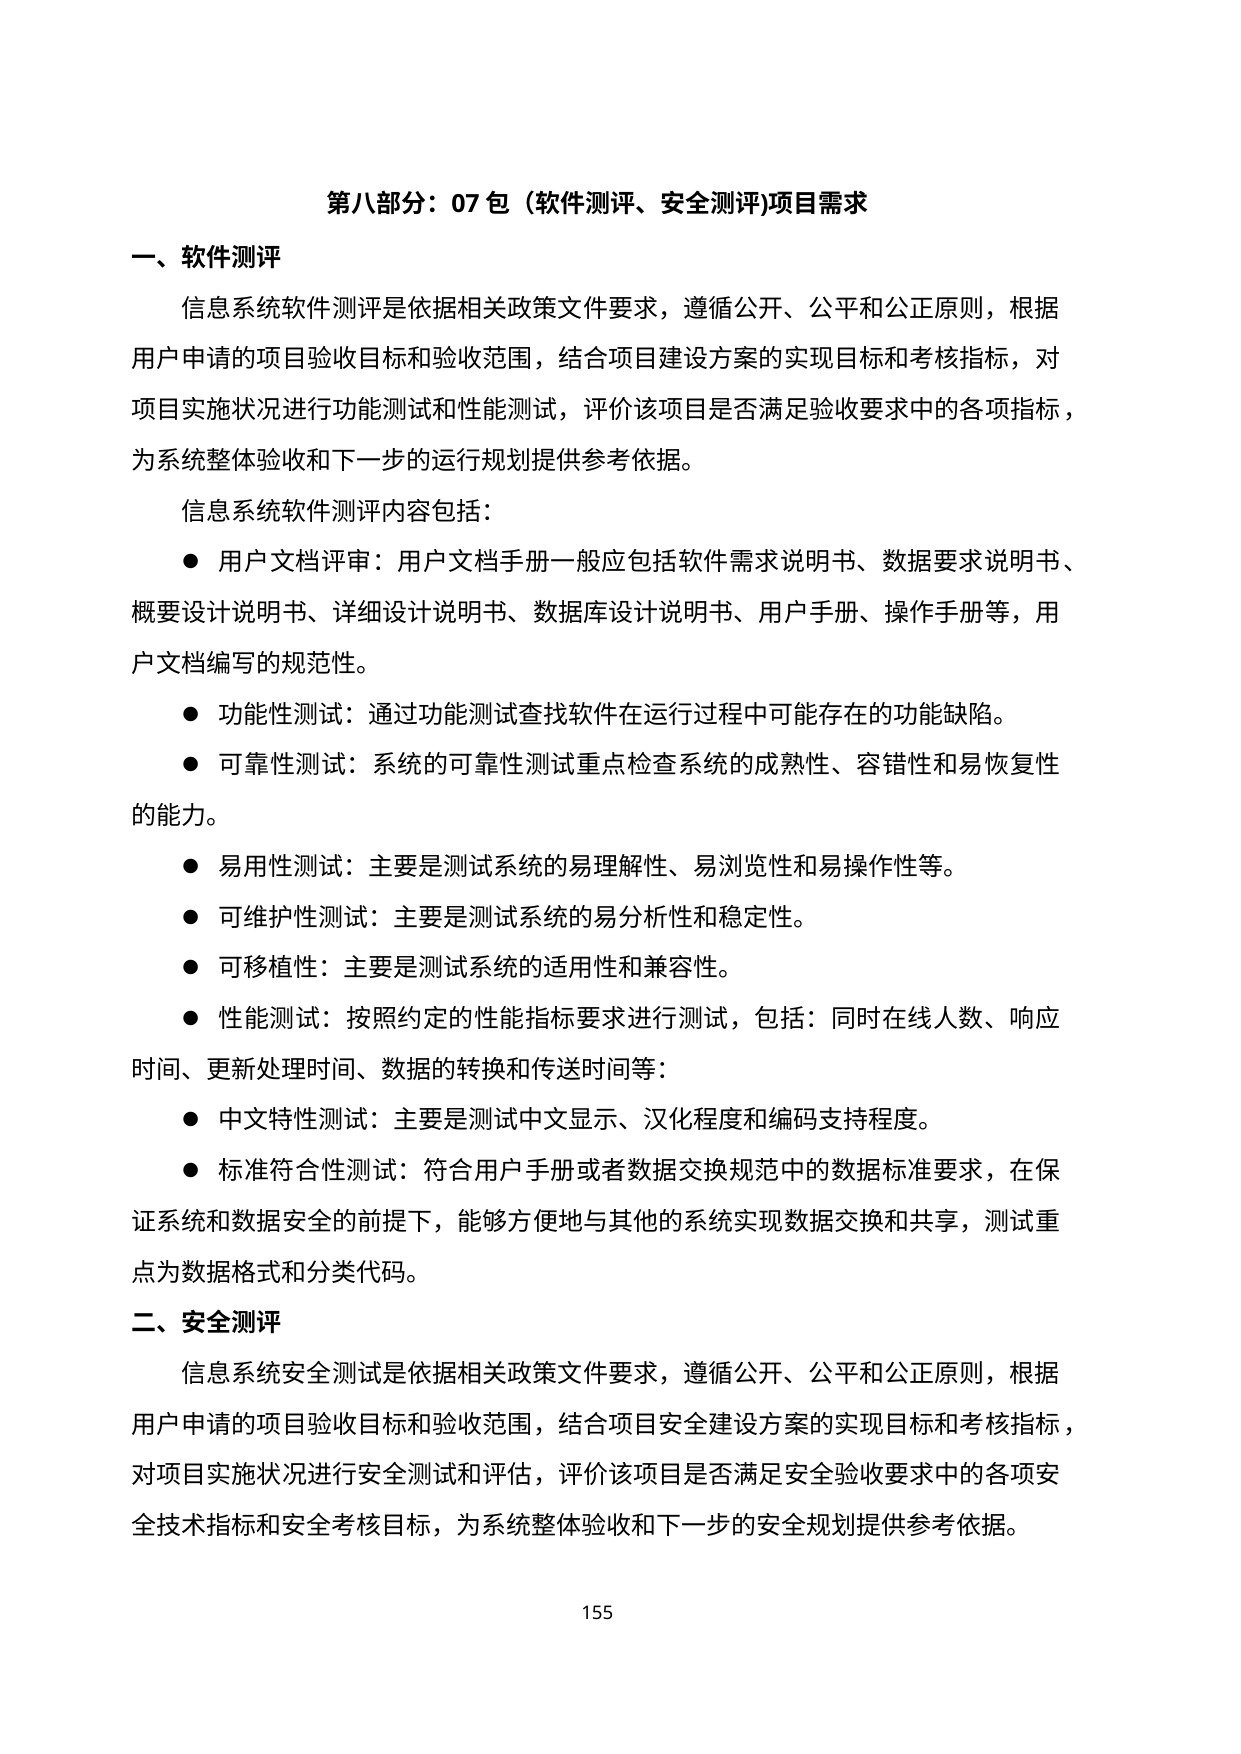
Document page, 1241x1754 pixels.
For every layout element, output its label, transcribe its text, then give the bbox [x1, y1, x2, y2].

list 可维护性测试：主要是测试系统的易分析性和稳定性。 [131, 897, 1063, 933]
text 信息系统安全测试是依据相关政策文件要求，遵循公开、公平和公正原则，根据用户申请的项目验收目标和验收范围，结合项目安全建设方案的实现目标和考核指标，对项目实施状况进行安全测试和评估，评价该项目是否满足安全验收要求中的各项安全技术指标和安全考核目标，为系统整体验收和下一步的安全规划提供参考依据。 [131, 1353, 1063, 1542]
list 易用性测试：主要是测试系统的易理解性、易浏览性和易操作性等。 [131, 846, 1063, 882]
list 用户文档评审：用户文档手册一般应包括软件需求说明书、数据要求说明书、概要设计说明书、详细设计说明书、数据库设计说明书、用户手册、操作手册等，用户文档编写的规范性。 [131, 542, 1063, 679]
list 性能测试：按照约定的性能指标要求进行测试，包括：同时在线人数、响应时间、更新处理时间、数据的转换和传送时间等： [131, 998, 1063, 1085]
list 标准符合性测试：符合用户手册或者数据交换规范中的数据标准要求，在保证系统和数据安全的前提下，能够方便地与其他的系统实现数据交换和共享，测试重点为数据格式和分类代码。 [131, 1151, 1063, 1288]
text 信息系统软件测评是依据相关政策文件要求，遵循公开、公平和公正原则，根据用户申请的项目验收目标和验收范围，结合项目建设方案的实现目标和考核指标，对项目实施状况进行功能测试和性能测试，评价该项目是否满足验收要求中的各项指标，为系统整体验收和下一步的运行规划提供参考依据。 [131, 288, 1063, 477]
text 信息系统软件测评内容包括： [131, 491, 1063, 527]
text 第八部分：07包（软件测评、安全测评)项目需求 [131, 183, 1063, 219]
list 可移植性：主要是测试系统的适用性和兼容性。 [131, 948, 1063, 984]
text 二、安全测评 [131, 1303, 1063, 1339]
list 中文特性测试：主要是测试中文显示、汉化程度和编码支持程度。 [131, 1100, 1063, 1136]
list 可靠性测试：系统的可靠性测试重点检查系统的成熟性、容错性和易恢复性的能力。 [131, 745, 1063, 832]
list 功能性测试：通过功能测试查找软件在运行过程中可能存在的功能缺陷。 [131, 694, 1063, 730]
text 一、软件测评 [131, 237, 1063, 274]
